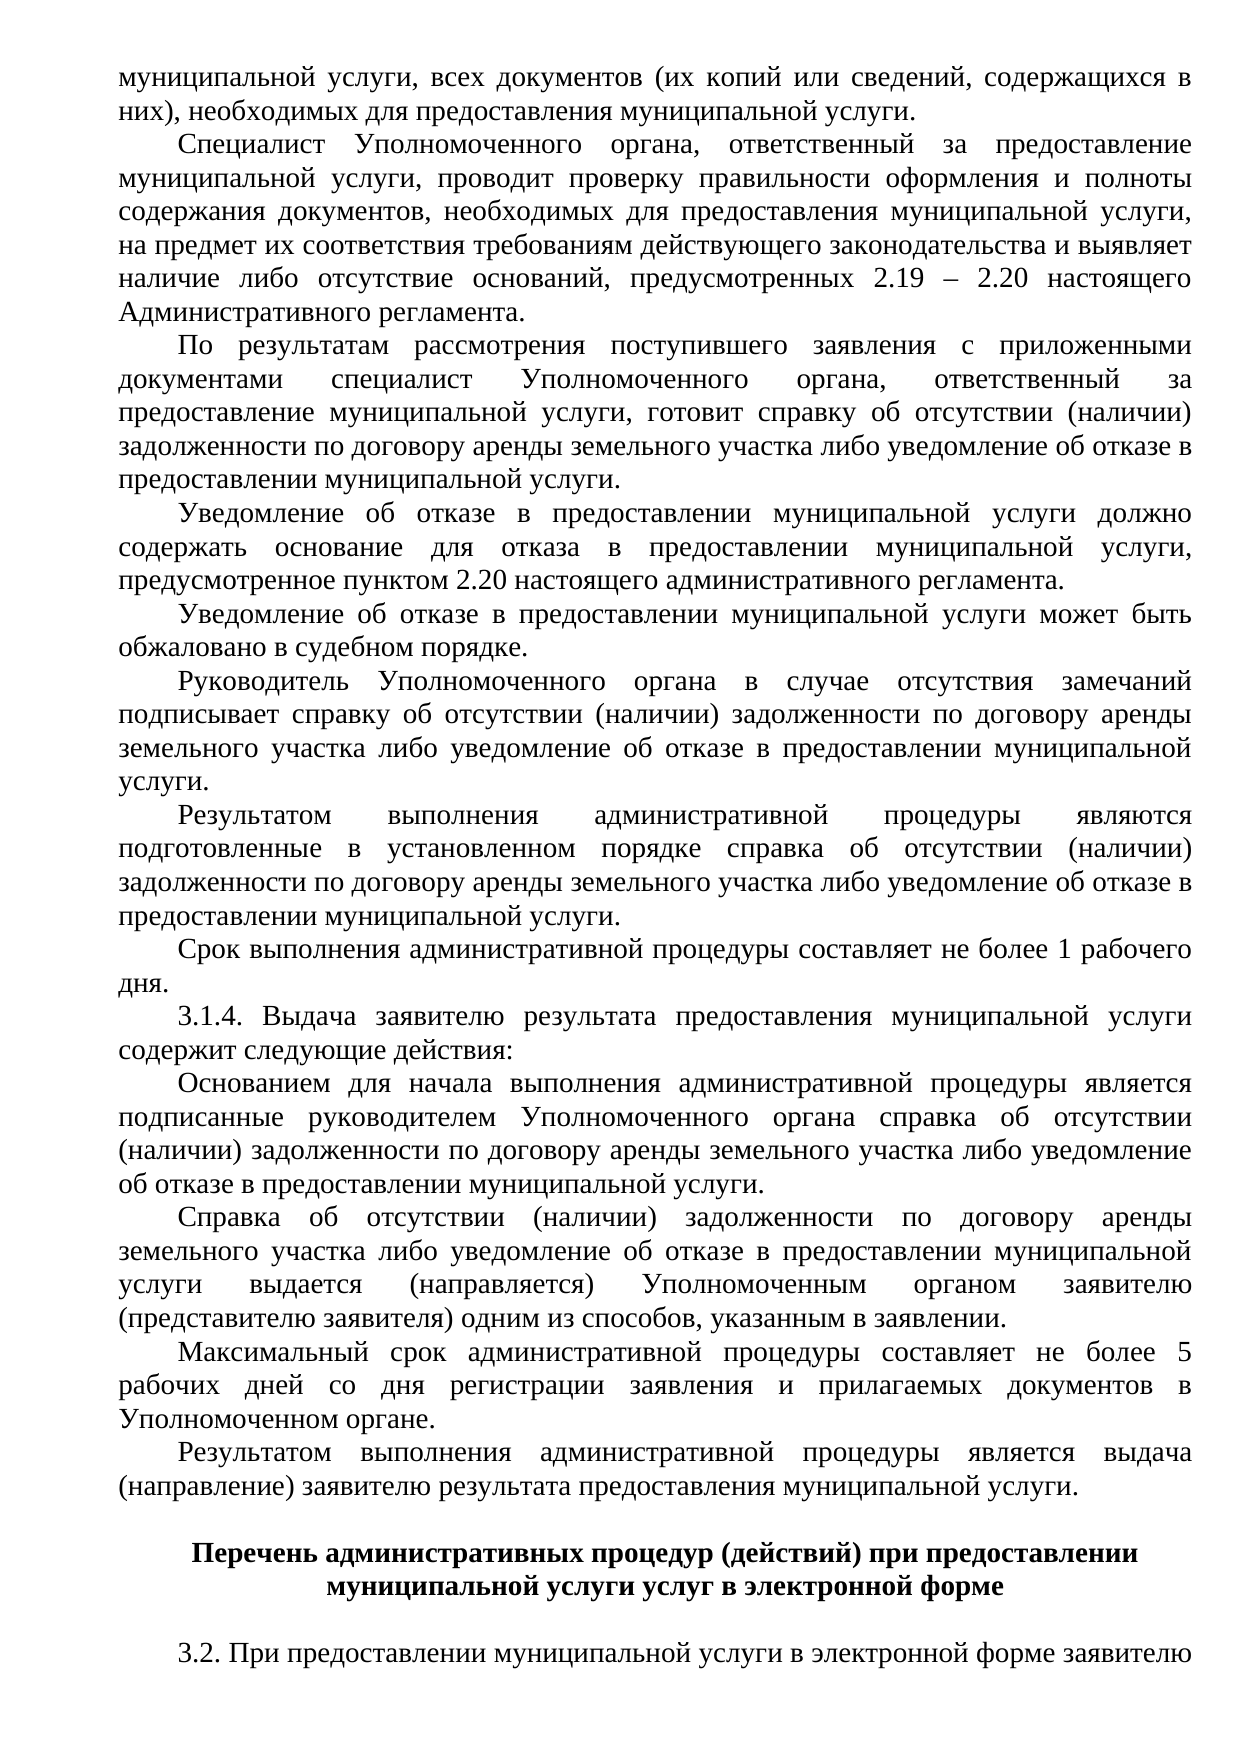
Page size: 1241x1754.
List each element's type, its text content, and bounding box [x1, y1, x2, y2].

text Руководитель Уполномоченного органа в случае отсутствия замечаний подписывает справку об отсутствии (наличии) задолженности по договору аренды земельного участка либо уведомление об отказе в предоставлении муниципальной услуги. [118, 663, 1193, 797]
text Срок выполнения административной процедуры составляет не более 1 рабочего дня. [118, 931, 1193, 998]
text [118, 1636, 1193, 1669]
text Результатом выполнения административной процедуры является выдача (направление) заявителю результата предоставления муниципальной услуги. [118, 1434, 1193, 1501]
text По результатам рассмотрения поступившего заявления с приложенными документами специалист Уполномоченного органа, ответственный за предоставление муниципальной услуги, готовит справку об отсутствии (наличии) задолженности по договору аренды земельного участка либо уведомление об отказе в предоставлении муниципальной услуги. [118, 327, 1193, 495]
text Основанием для начала выполнения административной процедуры является подписанные руководителем Уполномоченного органа справка об отсутствии (наличии) задолженности по договору аренды земельного участка либо уведомление об отказе в предоставлении муниципальной услуги. [118, 1065, 1193, 1199]
text Справка об отсутствии (наличии) задолженности по договору аренды земельного участка либо уведомление об отказе в предоставлении муниципальной услуги выдается (направляется) Уполномоченным органом заявителю (представителю заявителя) одним из способов, указанным в заявлении. [118, 1199, 1193, 1334]
subtitle Перечень административных процедур (действий) при предоставлении муниципальной услуги услуг в электронной форме [138, 1535, 1193, 1602]
text Максимальный срок административной процедуры составляет не более 5 рабочих дней со дня регистрации заявления и прилагаемых документов в Уполномоченном органе. [118, 1334, 1193, 1434]
text Уведомление об отказе в предоставлении муниципальной услуги должно содержать основание для отказа в предоставлении муниципальной услуги, предусмотренное пунктом 2.20 настоящего административного регламента. [118, 495, 1193, 596]
text Уведомление об отказе в предоставлении муниципальной услуги может быть обжаловано в судебном порядке. [118, 596, 1193, 663]
text Результатом выполнения административной процедуры являются подготовленные в установленном порядке справка об отсутствии (наличии) задолженности по договору аренды земельного участка либо уведомление об отказе в предоставлении муниципальной услуги. [118, 797, 1193, 931]
text Специалист Уполномоченного органа, ответственный за предоставление муниципальной услуги, проводит проверку правильности оформления и полноты содержания документов, необходимых для предоставления муниципальной услуги, на предмет их соответствия требованиям действующего законодательства и выявляет наличие либо отсутствие оснований, предусмотренных 2.19 – 2.20 настоящего Административного регламента. [118, 126, 1193, 327]
text 3.1.4. Выдача заявителю результата предоставления муниципальной услуги содержит следующие действия: [118, 998, 1193, 1065]
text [118, 59, 1193, 126]
